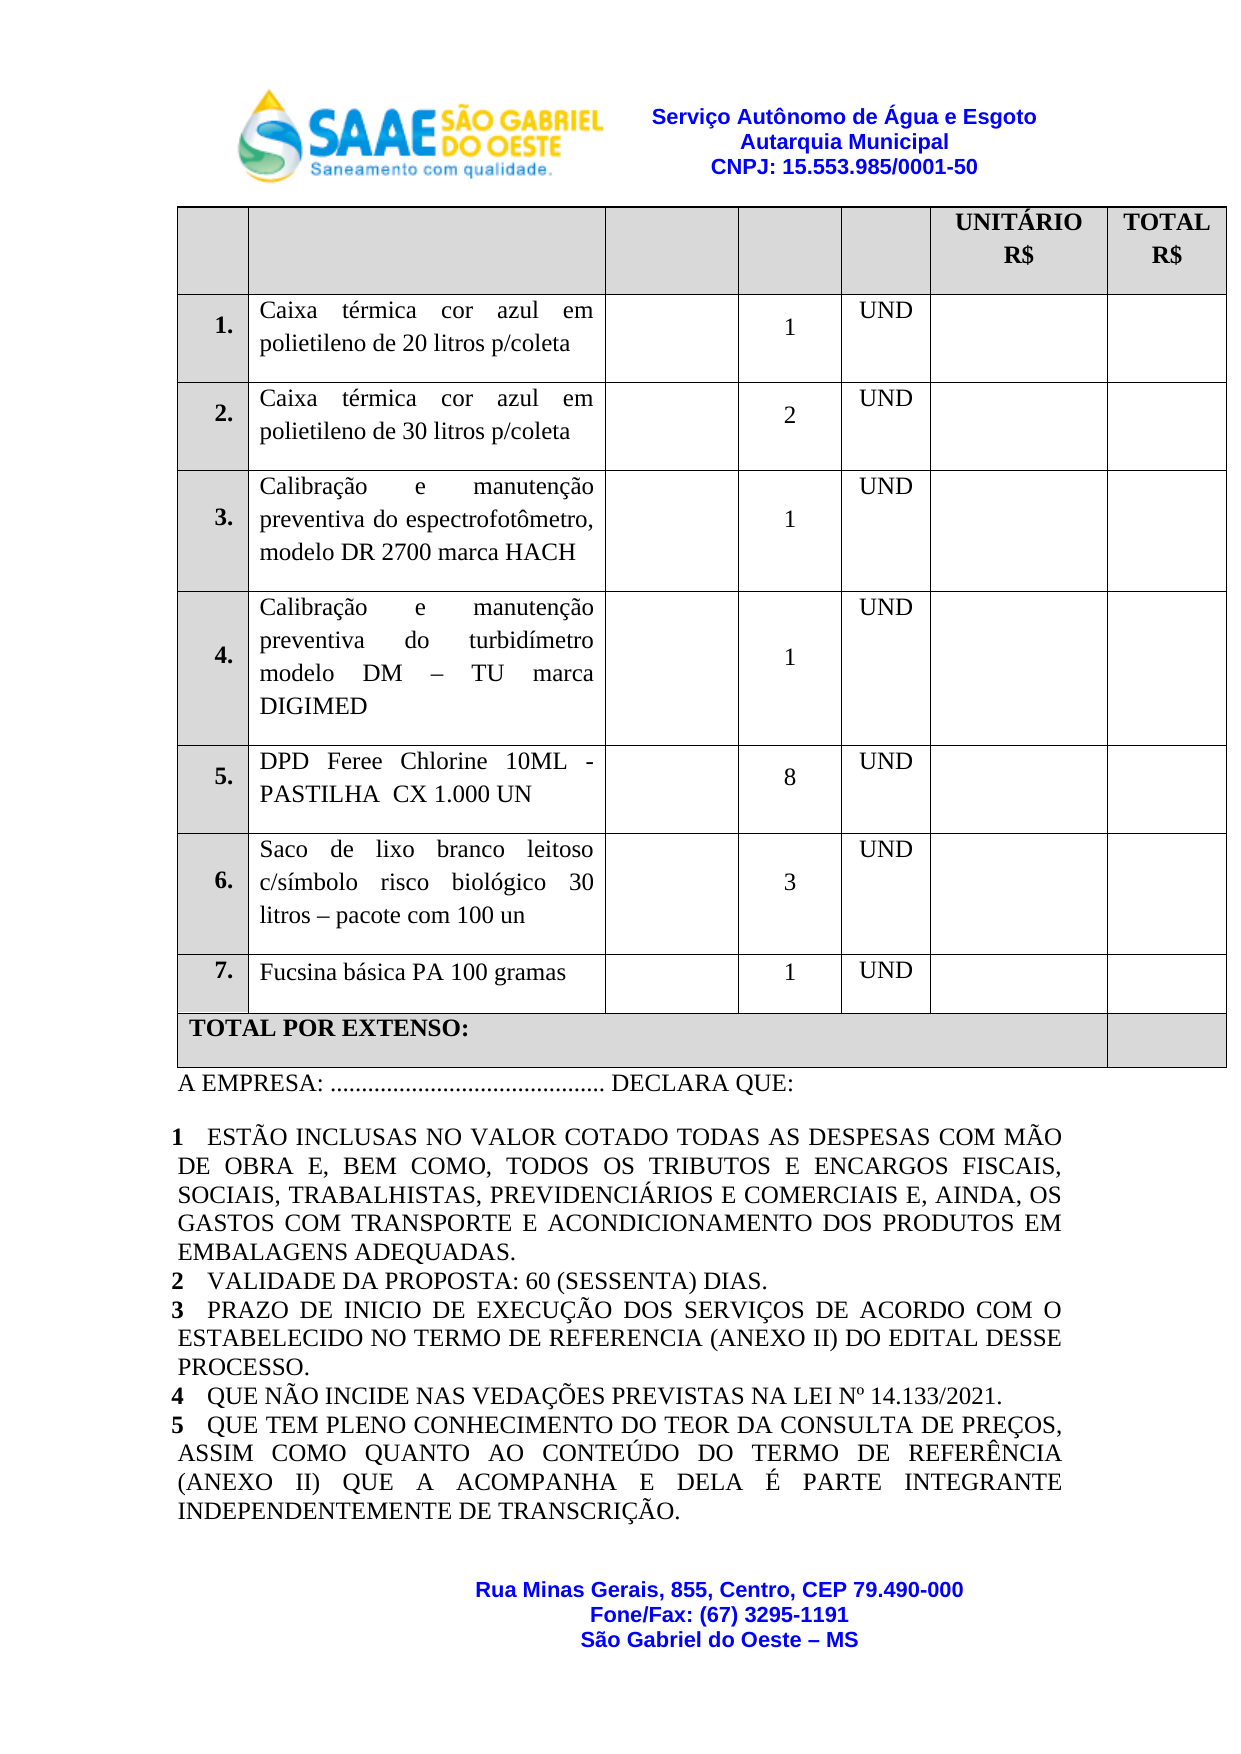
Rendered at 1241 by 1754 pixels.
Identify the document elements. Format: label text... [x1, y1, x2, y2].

table_cell [931, 746, 1107, 833]
table_cell UND [842, 592, 930, 745]
table_cell [178, 955, 248, 1012]
table_cell [1108, 746, 1226, 833]
table_cell 1 [739, 592, 841, 745]
table_cell [931, 592, 1107, 745]
table_cell [606, 383, 738, 470]
table_cell UND [842, 471, 930, 591]
list QUE NÃO INCIDE NAS VEDAÇÕES PREVISTAS NA LEI Nº 14.133/2021. [177, 1381, 1063, 1410]
table_cell 8 [739, 746, 841, 833]
table_cell ITENS [178, 208, 248, 294]
table_cell [178, 834, 248, 954]
table_cell [178, 592, 248, 745]
table_cell [931, 955, 1107, 1012]
table_cell [1108, 295, 1226, 382]
table_cell UND [842, 383, 930, 470]
table_cell [178, 295, 248, 382]
table_cell UND [842, 746, 930, 833]
table_cell DPD Feree Chlorine 10ML - PASTILHA CX 1.000 UN [249, 746, 605, 833]
table_cell 2 [739, 383, 841, 470]
table_cell UND [842, 834, 930, 954]
table_cell [1108, 1014, 1226, 1067]
table_cell Calibração e manutenção preventiva do turbidímetro modelo DM – TU marca DIGIMED [249, 592, 605, 745]
table_cell [1108, 955, 1226, 1012]
table_cell [931, 383, 1107, 470]
table_cell QTDE [739, 208, 841, 294]
table_cell [606, 955, 738, 1012]
table_cell UND [842, 955, 930, 1012]
table_cell Caixa térmica cor azul em polietileno de 30 litros p/coleta [249, 383, 605, 470]
table_cell 1 [739, 955, 841, 1012]
table_cell UN [842, 208, 930, 294]
table_cell VALOR TOTAL R$ [1108, 208, 1226, 294]
table_cell [606, 834, 738, 954]
list VALIDADE DA PROPOSTA: 60 (SESSENTA) DIAS. [177, 1266, 1063, 1295]
table_cell [1108, 592, 1226, 745]
table_cell [178, 383, 248, 470]
text A EMPRESA: ............................................ DECLARA QUE: [177, 1068, 1063, 1097]
table_cell [178, 746, 248, 833]
table_cell [1108, 383, 1226, 470]
table_cell Calibração e manutenção preventiva do espectrofotômetro, modelo DR 2700 marca HACH [249, 471, 605, 591]
table_cell Saco de lixo branco leitoso c/símbolo risco biológico 30 litros – pacote com 100 un [249, 834, 605, 954]
table_cell Caixa térmica cor azul em polietileno de 20 litros p/coleta [249, 295, 605, 382]
table_cell [931, 471, 1107, 591]
table_cell [1108, 834, 1226, 954]
table_cell [178, 471, 248, 591]
picture [229, 80, 614, 188]
table_cell Fucsina básica PA 100 gramas [249, 955, 605, 1012]
table_cell [931, 834, 1107, 954]
table_cell 1 [739, 295, 841, 382]
table_cell [606, 746, 738, 833]
table_cell DESCRIÇÃO [249, 208, 605, 294]
list PRAZO DE INICIO DE EXECUÇÃO DOS SERVIÇOS DE ACORDO COM O ESTABELECIDO NO TERMO DE REFERENCIA (ANEXO II) DO EDITAL DESSE PROCESSO. [177, 1295, 1063, 1381]
table_cell [606, 471, 738, 591]
table_cell TOTAL POR EXTENSO: [178, 1014, 1107, 1067]
table_cell 3 [739, 834, 841, 954]
list QUE TEM PLENO CONHECIMENTO DO TEOR DA CONSULTA DE PREÇOS, ASSIM COMO QUANTO AO CONTEÚDO DO TERMO DE REFERÊNCIA (ANEXO II) QUE A ACOMPANHA E DELA É PARTE INTEGRANTE INDEPENDENTEMENTE DE TRANSCRIÇÃO. [177, 1410, 1063, 1525]
table_cell [1108, 471, 1226, 591]
table_cell MARCA [606, 208, 738, 294]
table_cell [606, 295, 738, 382]
table_cell UND [842, 295, 930, 382]
table_cell 1 [739, 471, 841, 591]
list ESTÃO INCLUSAS NO VALOR COTADO TODAS AS DESPESAS COM MÃO DE OBRA E, BEM COMO, TODOS OS TRIBUTOS E ENCARGOS FISCAIS, SOCIAIS, TRABALHISTAS, PREVIDENCIÁRIOS E COMERCIAIS E, AINDA, OS GASTOS COM TRANSPORTE E ACONDICIONAMENTO DOS PRODUTOS EM EMBALAGENS ADEQUADAS. [177, 1122, 1063, 1266]
table_cell [606, 592, 738, 745]
table_cell [931, 295, 1107, 382]
table_cell VALOR UNITÁRIO R$ [931, 208, 1107, 294]
